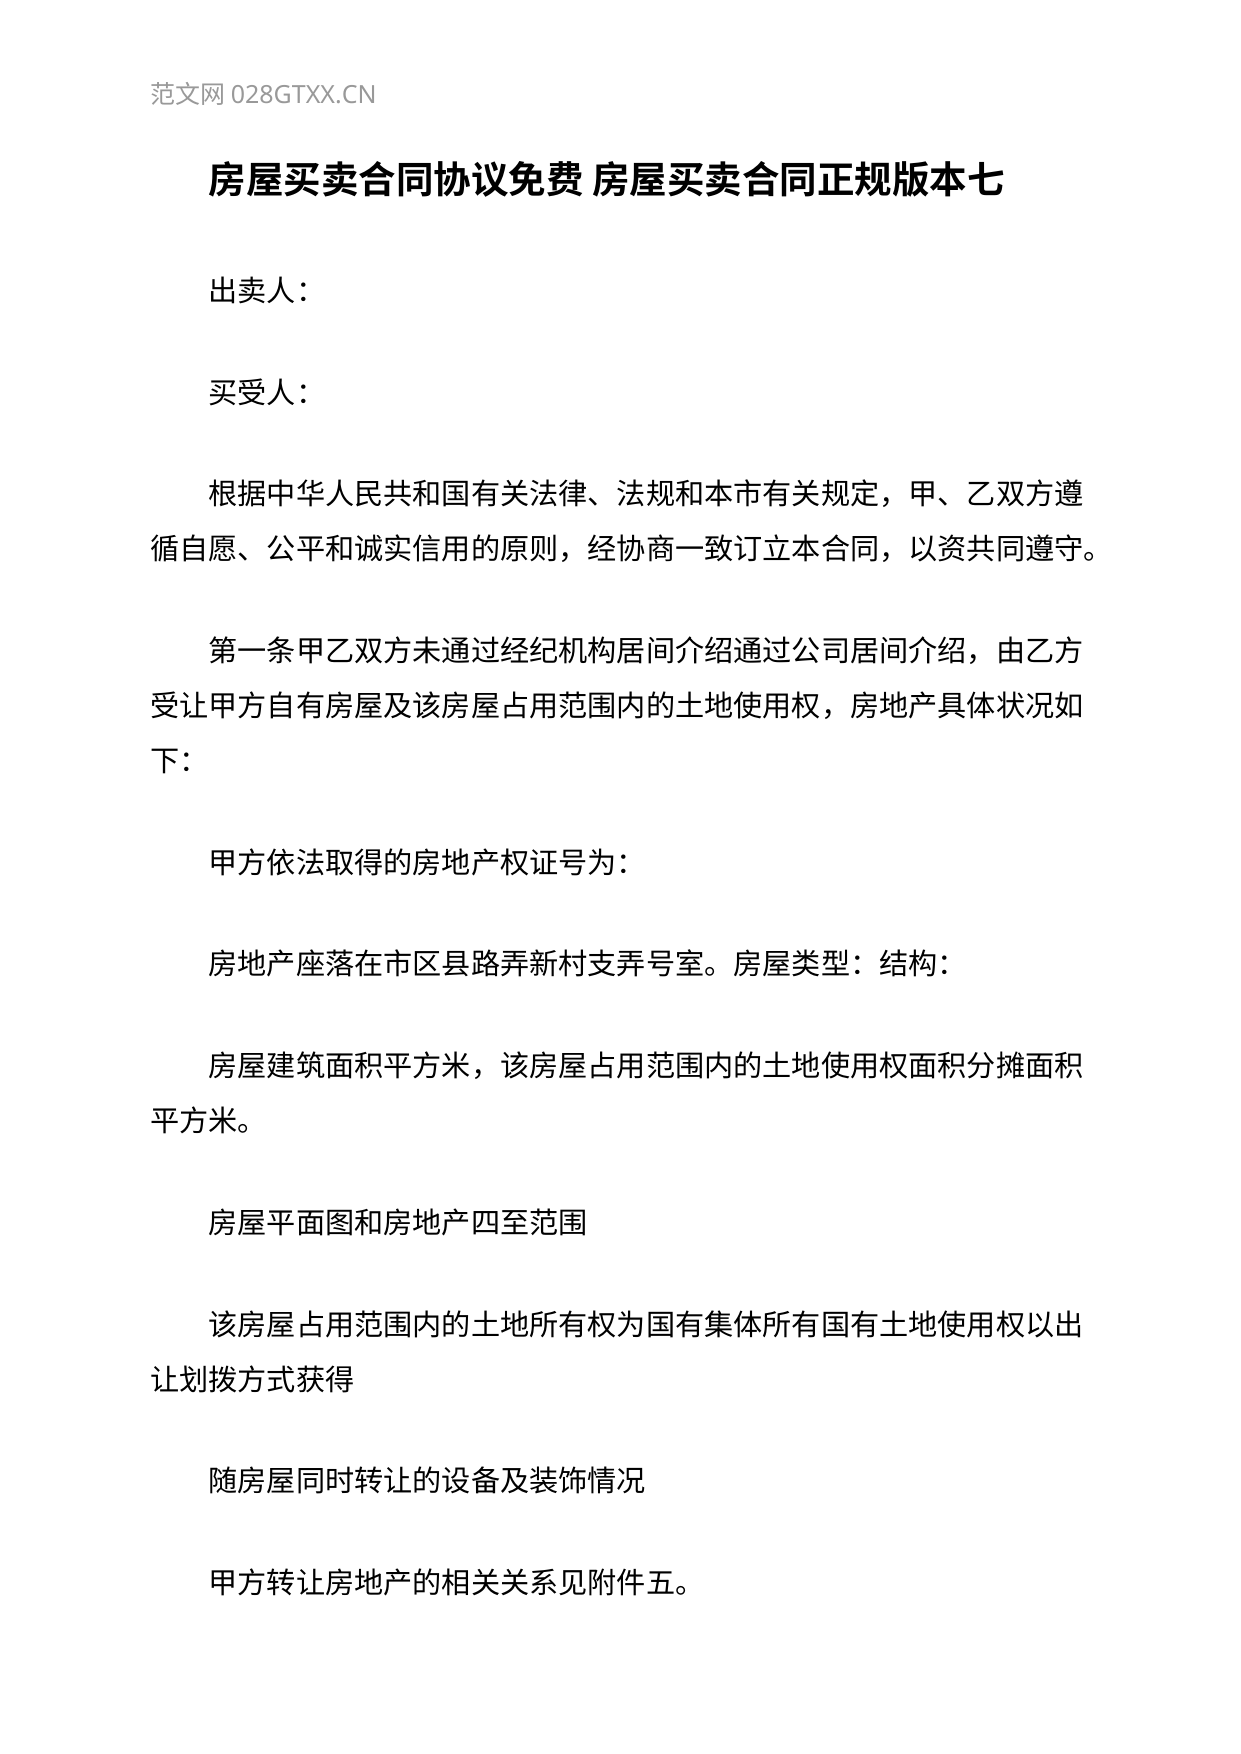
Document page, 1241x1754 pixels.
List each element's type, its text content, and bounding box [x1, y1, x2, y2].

text 房地产座落在市区县路弄新村支弄号室。房屋类型：结构： [150, 941, 1090, 983]
text 房屋买卖合同协议免费 房屋买卖合同正规版本七 [150, 150, 1090, 204]
text 甲方依法取得的房地产权证号为： [150, 839, 1090, 881]
text 房屋建筑面积平方米，该房屋占用范围内的土地使用权面积分摊面积平方米。 [150, 1043, 1090, 1140]
text 第一条甲乙双方未通过经纪机构居间介绍通过公司居间介绍，由乙方受让甲方自有房屋及该房屋占用范围内的土地使用权，房地产具体状况如下： [150, 628, 1090, 780]
text 出卖人： [150, 267, 1090, 310]
text 买受人： [150, 369, 1090, 411]
text 该房屋占用范围内的土地所有权为国有集体所有国有土地使用权以出让划拨方式获得 [150, 1301, 1090, 1398]
text 根据中华人民共和国有关法律、法规和本市有关规定，甲、乙双方遵循自愿、公平和诚实信用的原则，经协商一致订立本合同，以资共同遵守。 [150, 471, 1090, 568]
text 随房屋同时转让的设备及装饰情况 [150, 1458, 1090, 1500]
text 房屋平面图和房地产四至范围 [150, 1199, 1090, 1242]
text 甲方转让房地产的相关关系见附件五。 [150, 1559, 1090, 1602]
